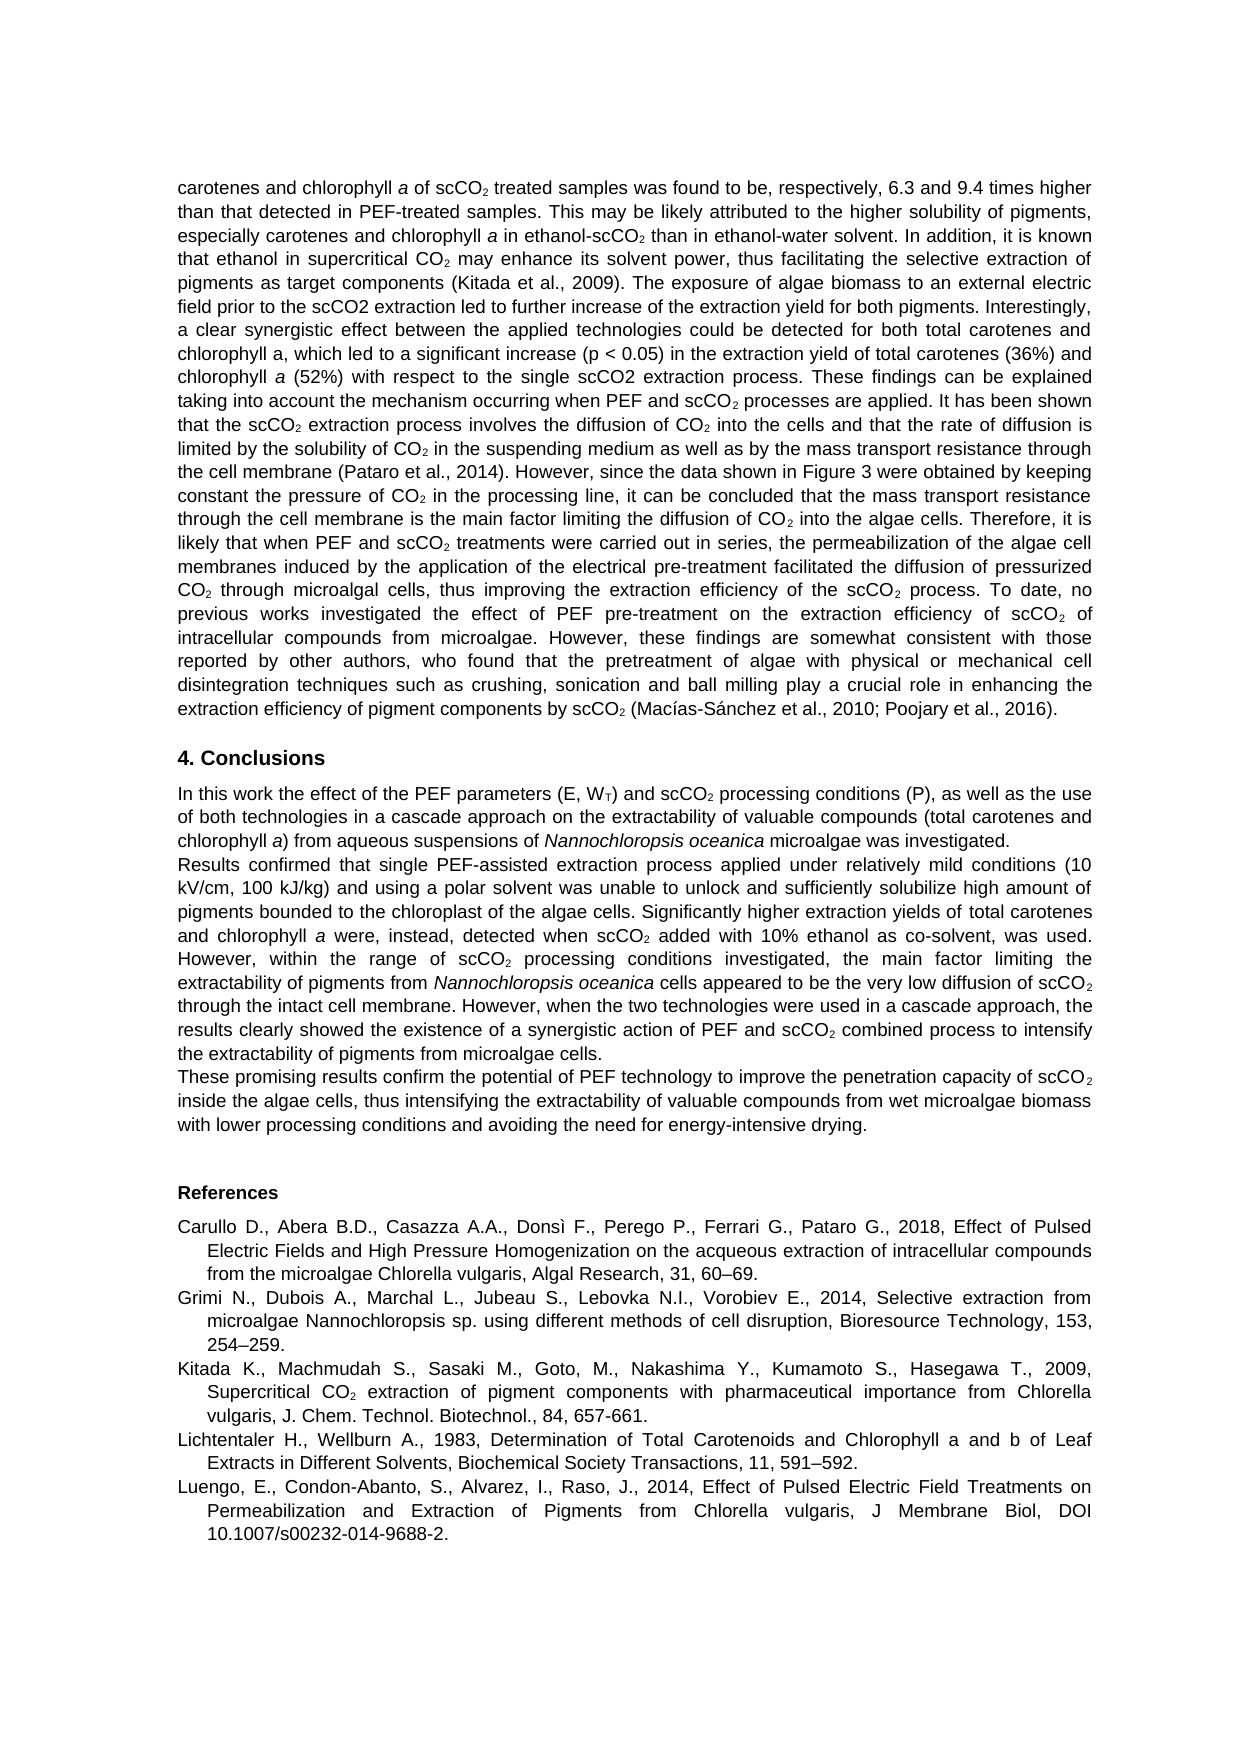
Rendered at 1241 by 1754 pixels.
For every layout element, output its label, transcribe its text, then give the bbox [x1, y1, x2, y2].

text In this work the effect of the PEF parameters (E, WT) and scCO2 processing conditions (P), as well as the use of both technologies in a cascade approach on the extractability of valuable compounds (total carotenes and chlorophyll a) from aqueous suspensions of Nannochloropsis oceanica microalgae was investigated. [177, 782, 1092, 851]
text Kitada K., Machmudah S., Sasaki M., Goto, M., Nakashima Y., Kumamoto S., Hasegawa T., 2009, Supercritical CO2 extraction of pigment components with pharmaceutical importance from Chlorella vulgaris, J. Chem. Technol. Biotechnol., 84, 657-661. [177, 1358, 1092, 1426]
text Lichtentaler H., Wellburn A., 1983, Determination of Total Carotenoids and Chlorophyll a and b of Leaf Extracts in Different Solvents, Biochemical Society Transactions, 11, 591–592. [177, 1428, 1092, 1474]
text References [177, 1182, 1092, 1203]
text Luengo, E., Condon-Abanto, S., Alvarez, I., Raso, J., 2014, Effect of Pulsed Electric Field Treatments on Permeabilization and Extraction of Pigments from Chlorella vulgaris, J Membrane Biol, DOI 10.1007/s00232-014-9688-2. [177, 1476, 1092, 1545]
text Carullo D., Abera B.D., Casazza A.A., Donsì F., Perego P., Ferrari G., Pataro G., 2018, Effect of Pulsed Electric Fields and High Pressure Homogenization on the acqueous extraction of intracellular compounds from the microalgae Chlorella vulgaris, Algal Research, 31, 60–69. [177, 1216, 1092, 1284]
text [177, 177, 1092, 719]
text Results confirmed that single PEF-assisted extraction process applied under relatively mild conditions (10 kV/cm, 100 kJ/kg) and using a polar solvent was unable to unlock and sufficiently solubilize high amount of pigments bounded to the chloroplast of the algae cells. Significantly higher extraction yields of total carotenes and chlorophyll a were, instead, detected when scCO2 added with 10% ethanol as co-solvent, was used. However, within the range of scCO2 processing conditions investigated, the main factor limiting the extractability of pigments from Nannochloropsis oceanica cells appeared to be the very low diffusion of scCO2 through the intact cell membrane. However, when the two technologies were used in a cascade approach, the results clearly showed the existence of a synergistic action of PEF and scCO2 combined process to intensify the extractability of pigments from microalgae cells. [177, 853, 1092, 1064]
subtitle Conclusions [177, 746, 1092, 770]
text These promising results confirm the potential of PEF technology to improve the penetration capacity of scCO2 inside the algae cells, thus intensifying the extractability of valuable compounds from wet microalgae biomass with lower processing conditions and avoiding the need for energy-intensive drying. [177, 1066, 1092, 1135]
text Grimi N., Dubois A., Marchal L., Jubeau S., Lebovka N.I., Vorobiev E., 2014, Selective extraction from microalgae Nannochloropsis sp. using different methods of cell disruption, Bioresource Technology, 153, 254–259. [177, 1287, 1092, 1356]
